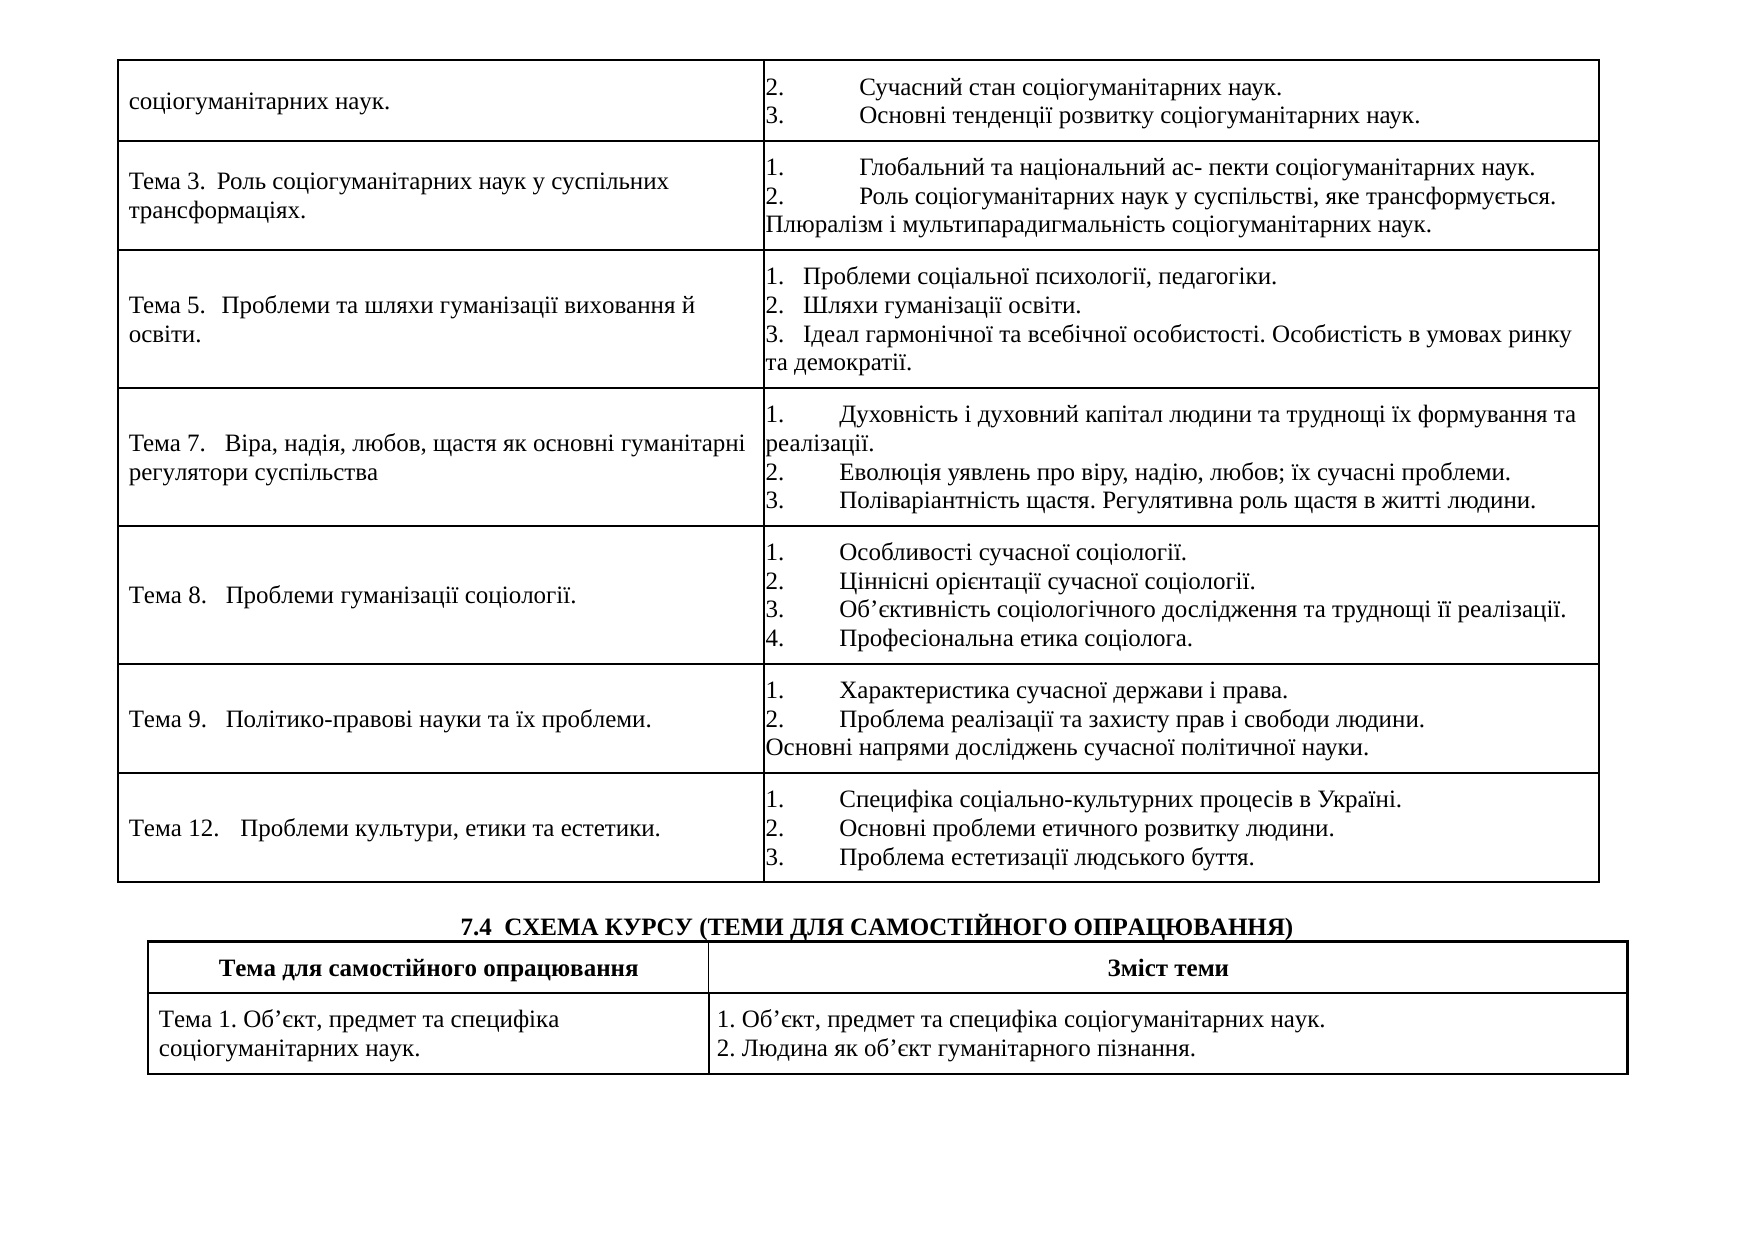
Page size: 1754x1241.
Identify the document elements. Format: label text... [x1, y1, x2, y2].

table_cell Тема 9. Політико-правові науки та їх проблеми. [119, 665, 763, 772]
text 7.4 Схема курсу (теми для самостійного опрацювання) [118, 912, 1636, 940]
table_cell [765, 61, 1598, 139]
table_cell 1. Специфіка соціально-культурних процесів в Україні. 2. Основні проблеми етичного розвитку людини. 3. Проблема естетизації людського буття. [765, 774, 1598, 881]
table_cell Тема 12. Проблеми культури, етики та естетики. [119, 774, 763, 881]
table_cell 1. Проблеми соціальної психології, педагогіки. 2. Шляхи гуманізації освіти. 3. Ідеал гармонічної та всебічної особистості. Особистість в умовах ринку та демократії. [765, 251, 1598, 387]
table_header Тема для самостійного опрацювання [149, 943, 708, 992]
table_cell 1. Глобальний та національний ас- пекти соціогуманітарних наук. 2. Роль соціогуманітарних наук у суспільстві, яке трансформується. Плюралізм і мультипарадигмальність соціогуманітарних наук. [765, 142, 1598, 249]
table_cell 1. Особливості сучасної соціології. 2. Ціннісні орієнтації сучасної соціології. 3. Об’єктивність соціологічного дослідження та труднощі її реалізації. 4. Професіональна етика соціолога. [765, 527, 1598, 662]
table_cell Тема 7. Віра, надія, любов, щастя як основні гуманітарні регулятори суспільства [119, 389, 763, 524]
table_cell 1. Характеристика сучасної держави і права. 2. Проблема реалізації та захисту прав і свободи людини. Основні напрями досліджень сучасної політичної науки. [765, 665, 1598, 772]
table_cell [119, 61, 763, 139]
table_cell Тема 5. Проблеми та шляхи гуманізації виховання й освіти. [119, 251, 763, 387]
table_cell Тема 3. Роль соціогуманітарних наук у суспільних трансформаціях. [119, 142, 763, 249]
table_cell Тема 8. Проблеми гуманізації соціології. [119, 527, 763, 662]
table_cell 1. Духовність і духовний капітал людини та труднощі їх формування та реалізації. 2. Еволюція уявлень про віру, надію, любов; їх сучасні проблеми. 3. Поліваріантність щастя. Регулятивна роль щастя в житті людини. [765, 389, 1598, 524]
table_cell Тема 1. Об’єкт, предмет та специфіка соціогуманітарних наук. [149, 994, 708, 1072]
table_cell 1. Об’єкт, предмет та специфіка соціогуманітарних наук. 2. Людина як об’єкт гуманітарного пізнання. [710, 994, 1626, 1072]
table_header Зміст теми [709, 943, 1626, 992]
